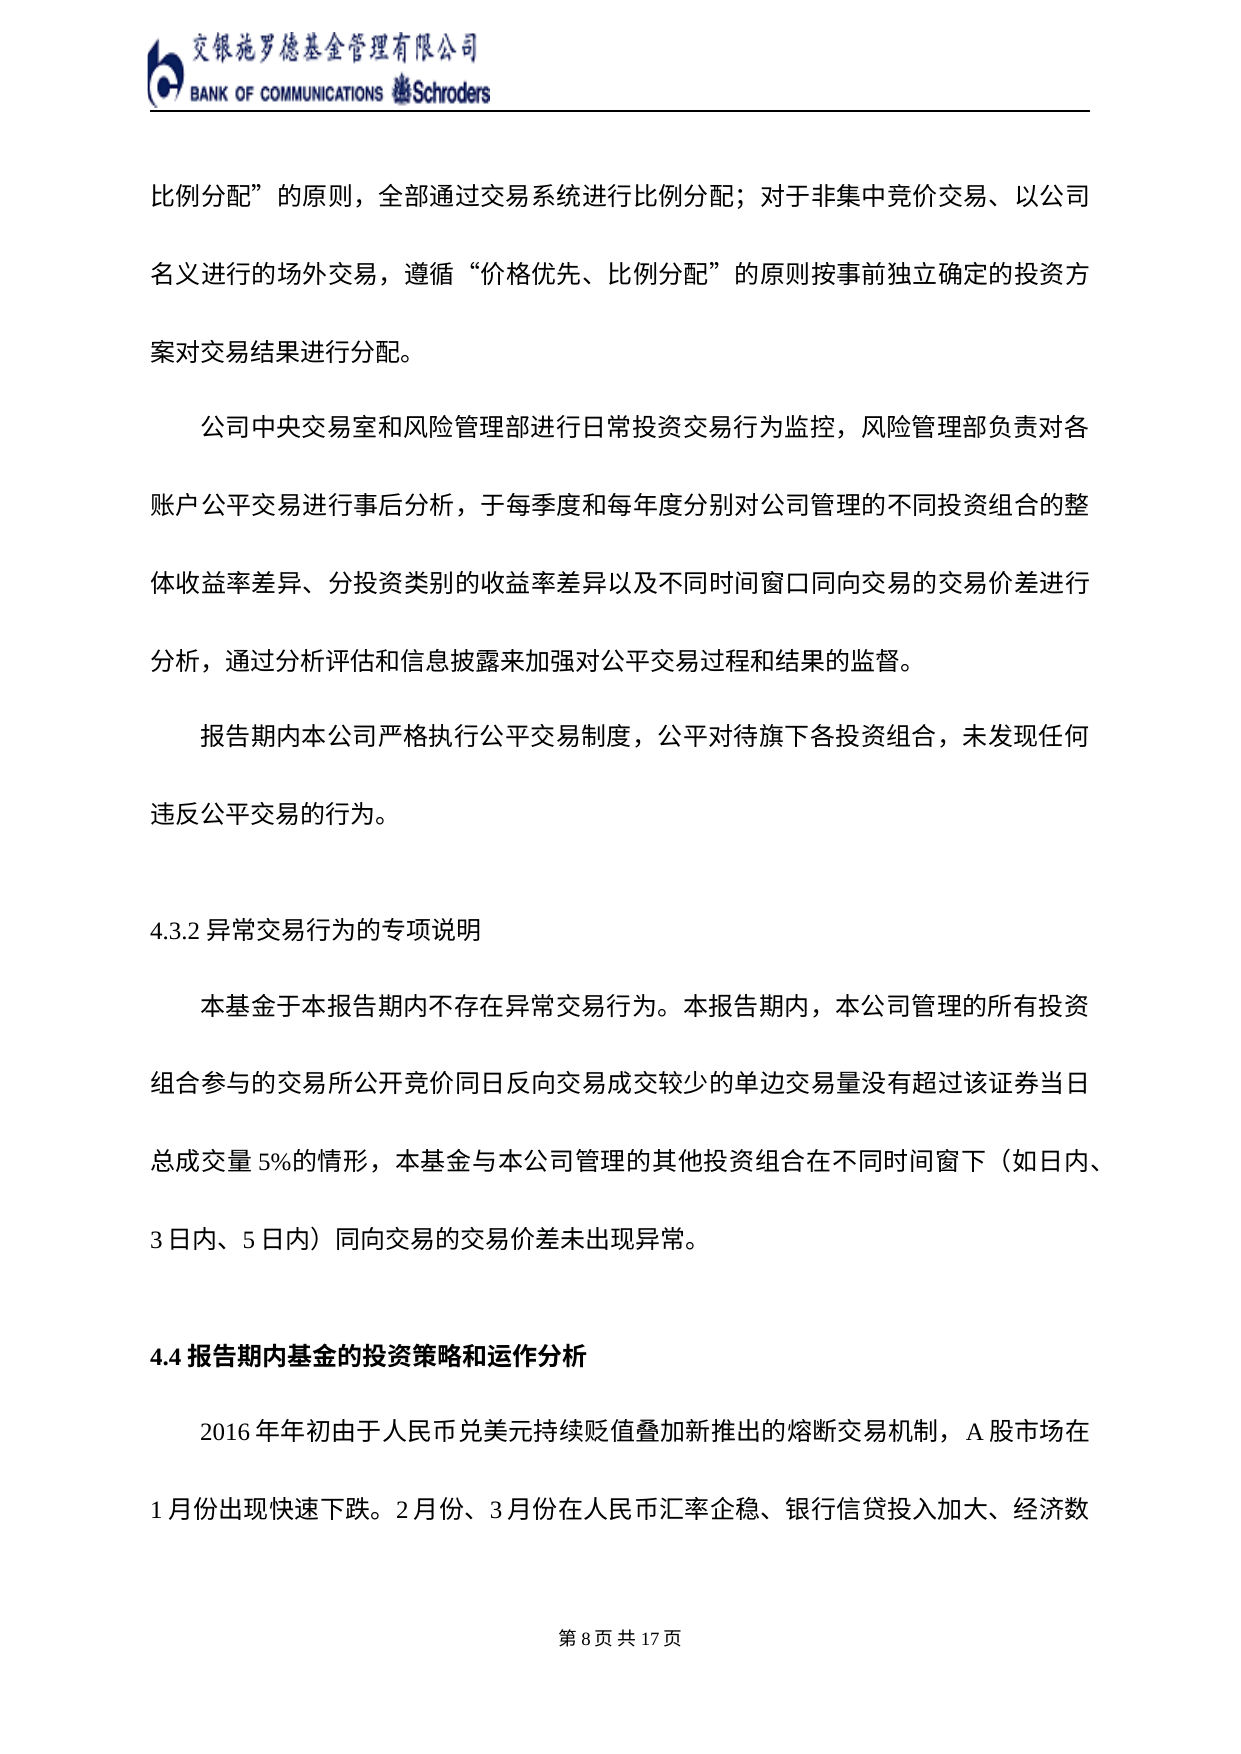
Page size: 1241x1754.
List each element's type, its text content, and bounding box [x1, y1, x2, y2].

text 公司中央交易室和风险管理部进行日常投资交易行为监控，风险管理部负责对各账户公平交易进行事后分析，于每季度和每年度分别对公司管理的不同投资组合的整体收益率差异、分投资类别的收益率差异以及不同时间窗口同向交易的交易价差进行分析，通过分析评估和信息披露来加强对公平交易过程和结果的监督。 [150, 393, 1090, 692]
text 报告期内本公司严格执行公平交易制度，公平对待旗下各投资组合，未发现任何违反公平交易的行为。 [150, 702, 1090, 845]
text 本基金于本报告期内不存在异常交易行为。本报告期内，本公司管理的所有投资组合参与的交易所公开竞价同日反向交易成交较少的单边交易量没有超过该证券当日总成交量5%的情形，本基金与本公司管理的其他投资组合在不同时间窗下（如日内、3日内、5日内）同向交易的交易价差未出现异常。 [150, 972, 1090, 1270]
picture [147, 32, 490, 108]
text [150, 162, 1090, 383]
text 4.4 报告期内基金的投资策略和运作分析 [150, 1322, 1090, 1387]
text 4.3.2 异常交易行为的专项说明 [150, 896, 1090, 961]
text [150, 1397, 1090, 1540]
